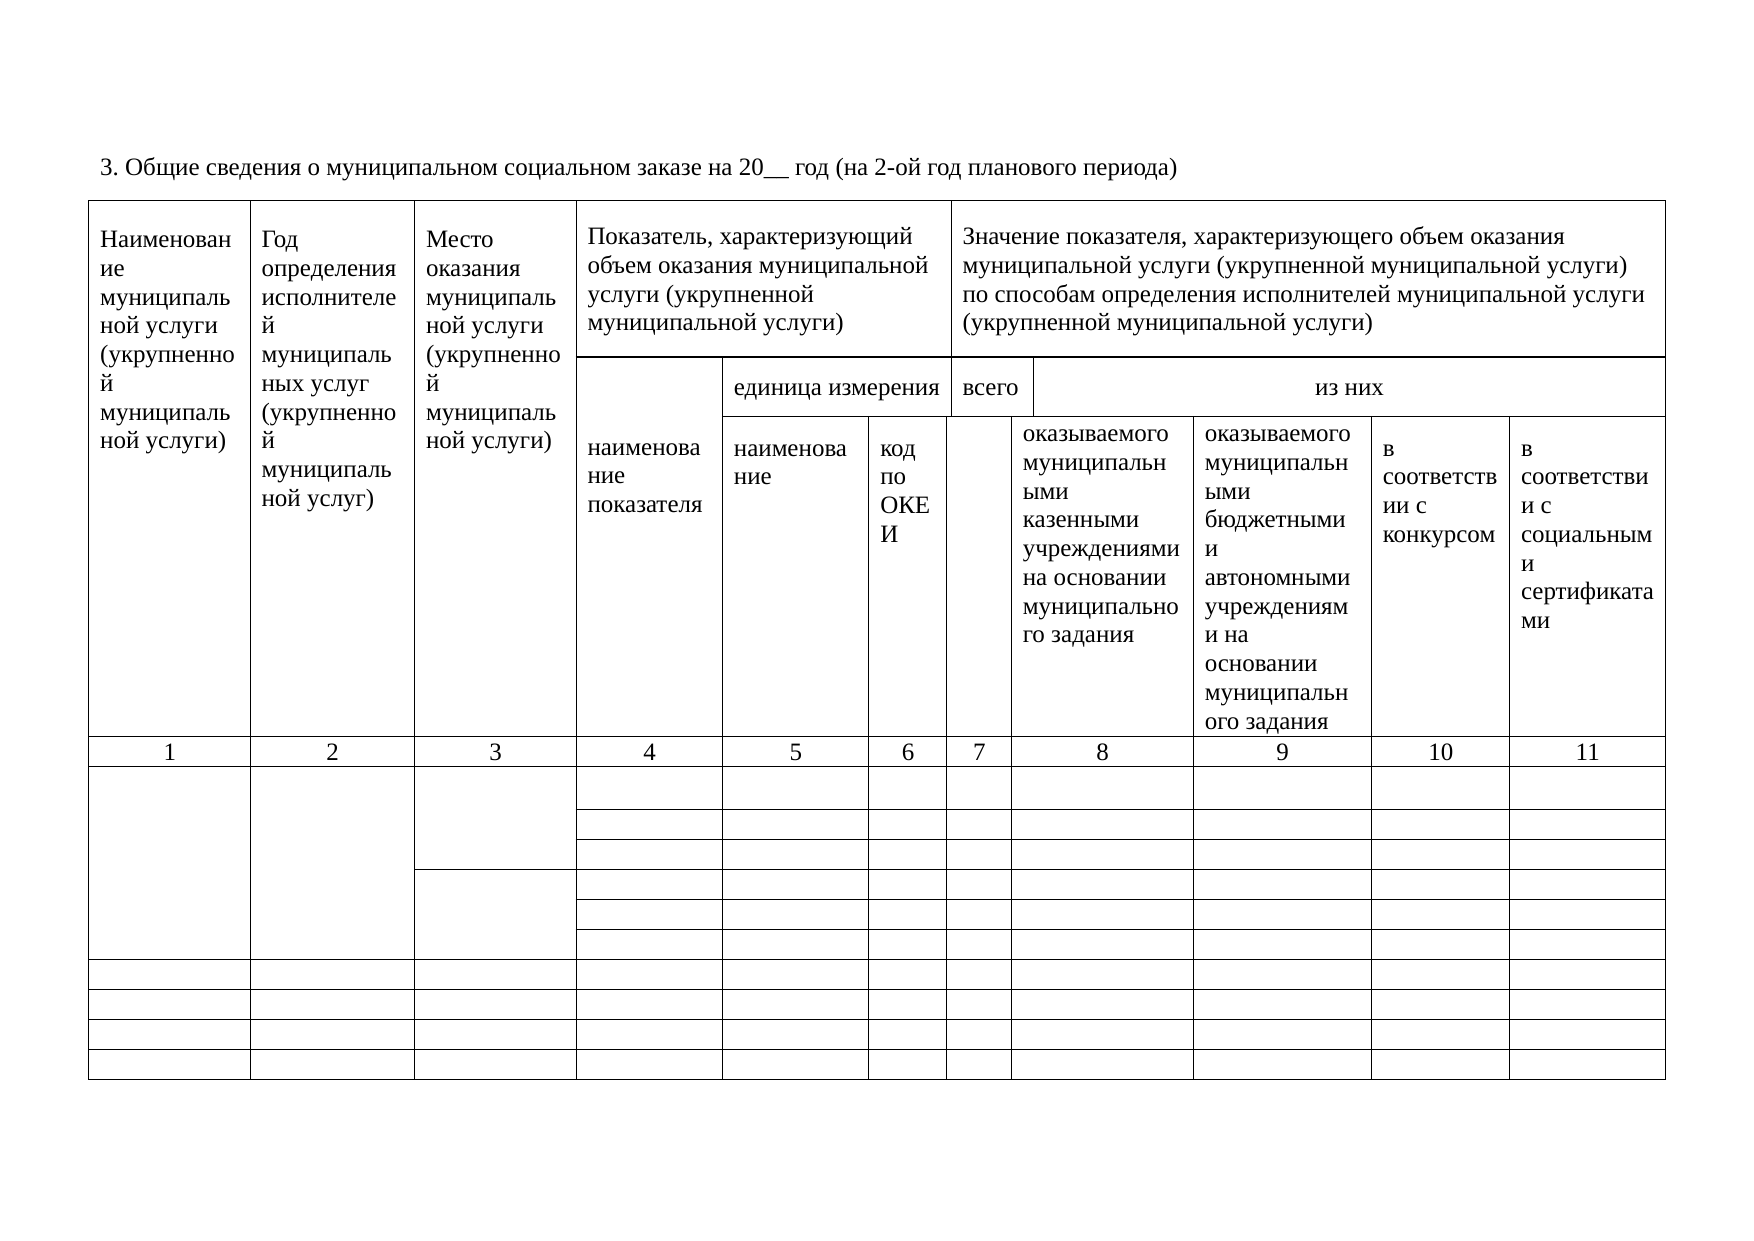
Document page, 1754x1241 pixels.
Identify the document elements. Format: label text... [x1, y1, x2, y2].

table_cell [577, 870, 722, 898]
table_cell [723, 1050, 868, 1078]
table_cell [1012, 1020, 1193, 1048]
table_cell [415, 960, 576, 988]
table_cell 9 [1194, 737, 1371, 766]
table_cell наименование показателя [577, 358, 722, 736]
table_cell [947, 870, 1011, 898]
table_cell [577, 960, 722, 988]
table_cell 4 [577, 737, 722, 766]
table_cell [1510, 990, 1665, 1018]
table_cell [1012, 810, 1193, 838]
table_cell [1194, 900, 1371, 928]
table_cell 6 [869, 737, 946, 766]
table_cell [869, 840, 946, 868]
table_cell [89, 1050, 250, 1078]
table_cell 2 [251, 737, 414, 766]
table_cell [947, 930, 1011, 958]
table_cell [1510, 1050, 1665, 1078]
table_cell 11 [1510, 737, 1665, 766]
table_cell [1372, 900, 1509, 928]
table_cell [947, 417, 1011, 736]
table_cell [577, 840, 722, 868]
table_cell [1510, 767, 1665, 808]
table_cell [869, 767, 946, 808]
table_cell [1372, 870, 1509, 898]
table_cell из них [1034, 358, 1665, 416]
table_cell [869, 1050, 946, 1078]
table_cell 7 [947, 737, 1011, 766]
table_cell [415, 1050, 576, 1078]
table_cell [89, 1020, 250, 1048]
table_cell [723, 960, 868, 988]
table_cell [577, 810, 722, 838]
table_cell Год определения исполнителей муниципальных услуг (укрупненной муниципальной услуг) [251, 201, 414, 736]
table_cell Значение показателя, характеризующего объем оказания муниципальной услуги (укрупненной муниципальной услуги) по способам определения исполнителей муниципальной услуги (укрупненной муниципальной услуги) [952, 201, 1665, 356]
table_cell [723, 900, 868, 928]
table_cell [1510, 960, 1665, 988]
table_cell 5 [723, 737, 868, 766]
table_cell [723, 810, 868, 838]
table_cell [947, 767, 1011, 808]
table_cell [1012, 990, 1193, 1018]
table_cell [251, 1020, 414, 1048]
table_cell [1372, 990, 1509, 1018]
table_cell единица измерения [723, 358, 951, 416]
table_cell [415, 990, 576, 1018]
table_cell [869, 930, 946, 958]
table_cell [1194, 1020, 1371, 1048]
table_cell в соответствии с конкурсом [1372, 417, 1509, 736]
table_cell [723, 840, 868, 868]
table_cell [1510, 1020, 1665, 1048]
table_cell [251, 990, 414, 1018]
table_cell 3 [415, 737, 576, 766]
table_cell [251, 767, 414, 958]
table_cell [869, 870, 946, 898]
table_cell [723, 767, 868, 808]
table_cell [1372, 1050, 1509, 1078]
table_cell [577, 900, 722, 928]
table_cell [1012, 840, 1193, 868]
table_cell [1194, 1050, 1371, 1078]
table_cell [947, 1050, 1011, 1078]
table_cell [1012, 960, 1193, 988]
table_cell [1012, 900, 1193, 928]
table_cell [947, 810, 1011, 838]
table_cell [1194, 960, 1371, 988]
table_header 3. Общие сведения о муниципальном социальном заказе на 20__ год (на 2-ой год планового периода) [89, 133, 1665, 200]
table_cell [577, 767, 722, 808]
table_cell 8 [1012, 737, 1193, 766]
table_cell Показатель, характеризующий объем оказания муниципальной услуги (укрупненной муниципальной услуги) [577, 201, 951, 356]
table_cell [947, 960, 1011, 988]
table_cell [251, 1050, 414, 1078]
table_cell [1510, 840, 1665, 868]
table_cell [1510, 810, 1665, 838]
table_cell [1372, 1020, 1509, 1048]
table_cell [1510, 930, 1665, 958]
table_cell [1510, 900, 1665, 928]
table_cell [1372, 840, 1509, 868]
table_cell [577, 1050, 722, 1078]
table_cell [869, 990, 946, 1018]
table_cell [869, 1020, 946, 1048]
table_cell [89, 990, 250, 1018]
table_cell [1194, 990, 1371, 1018]
table_cell [723, 930, 868, 958]
table_cell [1372, 960, 1509, 988]
table_cell [89, 767, 250, 958]
table_cell [1372, 767, 1509, 808]
table_cell в соответствии с социальными сертификатами [1510, 417, 1665, 736]
table_cell [1012, 767, 1193, 808]
table_cell [1012, 870, 1193, 898]
table_cell [1194, 810, 1371, 838]
table_cell [89, 960, 250, 988]
table_cell [947, 840, 1011, 868]
table_cell 10 [1372, 737, 1509, 766]
table_cell [869, 810, 946, 838]
table_cell [1012, 1050, 1193, 1078]
table_cell [1012, 930, 1193, 958]
table_cell оказываемого муниципальными бюджетными и автономными учреждениями на основании муниципального задания [1194, 417, 1371, 736]
table_cell [869, 900, 946, 928]
table_cell всего [952, 358, 1033, 416]
table_cell оказываемого муниципальными казенными учреждениями на основании муниципального задания [1012, 417, 1193, 736]
table_cell [1194, 767, 1371, 808]
table_cell [415, 1020, 576, 1048]
table_cell [577, 990, 722, 1018]
table_cell наименование [723, 417, 868, 736]
table_cell [869, 960, 946, 988]
table_cell [947, 1020, 1011, 1048]
table_cell [1194, 870, 1371, 898]
table_cell [1194, 930, 1371, 958]
table_cell [1372, 810, 1509, 838]
table_cell [947, 900, 1011, 928]
table_cell [723, 870, 868, 898]
table_cell Наименование муниципальной услуги (укрупненной муниципальной услуги) [89, 201, 250, 736]
table_cell [723, 1020, 868, 1048]
table_cell 1 [89, 737, 250, 766]
table_cell [415, 767, 576, 868]
table_cell [1372, 930, 1509, 958]
table_cell Место оказания муниципальной услуги (укрупненной муниципальной услуги) [415, 201, 576, 736]
table_cell [1194, 840, 1371, 868]
table_cell [415, 870, 576, 958]
table_cell [577, 930, 722, 958]
table_cell [1510, 870, 1665, 898]
table_cell код по ОКЕИ [869, 417, 946, 736]
table_cell [251, 960, 414, 988]
table_cell [577, 1020, 722, 1048]
table_cell [723, 990, 868, 1018]
table_cell [947, 990, 1011, 1018]
